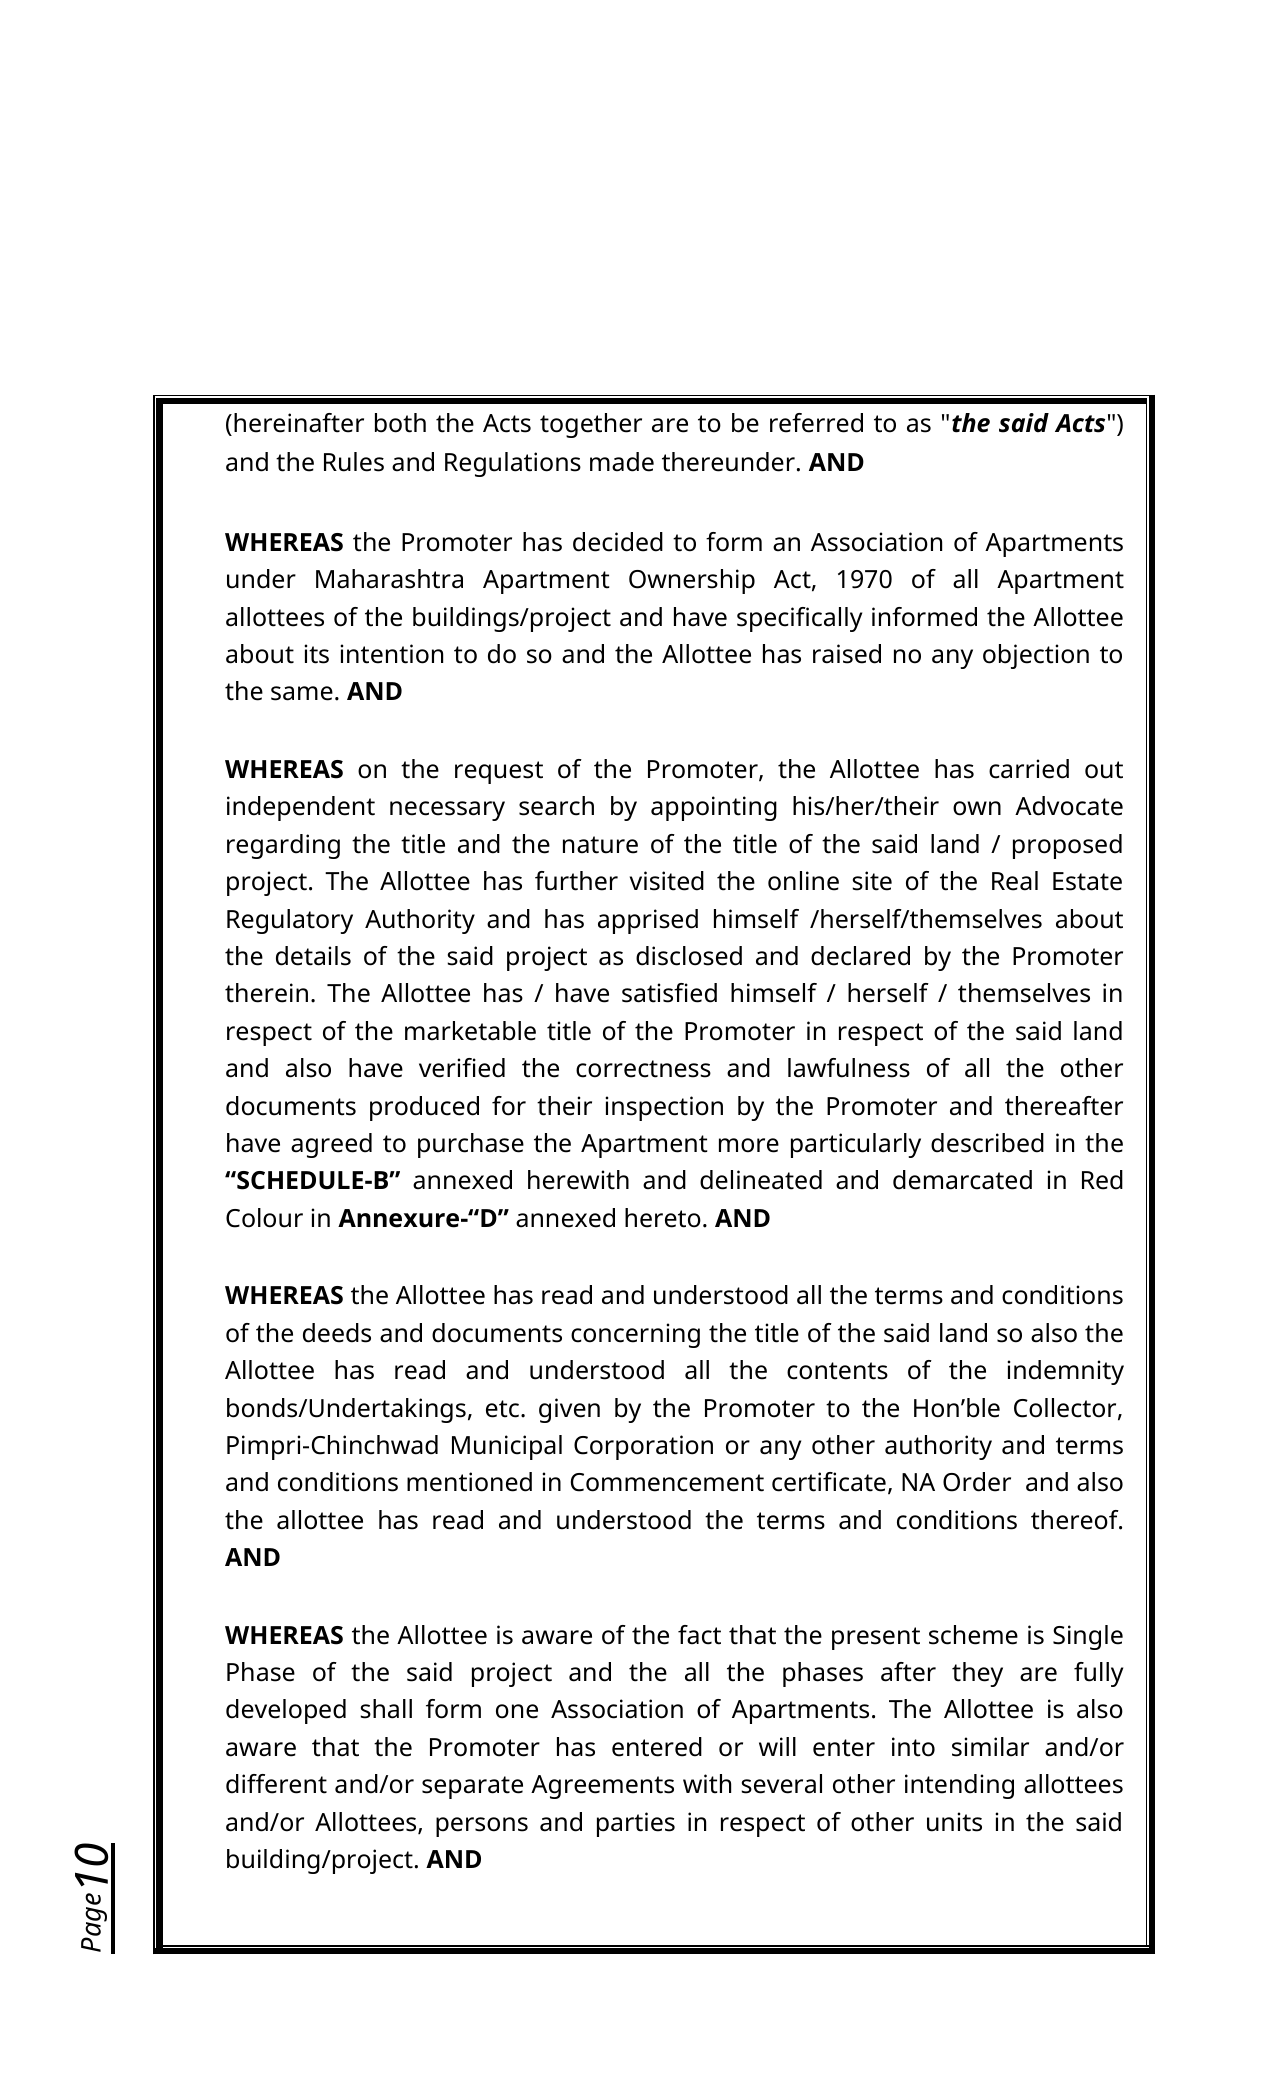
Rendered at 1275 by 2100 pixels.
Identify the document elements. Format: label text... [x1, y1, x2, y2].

text WHEREAS the Promoter has decided to form an Association of Apartments under Maharashtra Apartment Ownership Act, 1970 of all Apartment allottees of the buildings/project and have specifically informed the Allottee about its intention to do so and the Allottee has raised no any objection to the same. AND [225, 524, 1125, 708]
text WHEREAS on the request of the Promoter, the Allottee has carried out independent necessary search by appointing his/her/their own Advocate regarding the title and the nature of the title of the said land / proposed project. The Allottee has further visited the online site of the Real Estate Regulatory Authority and has apprised himself /herself/themselves about the details of the said project as disclosed and declared by the Promoter therein. The Allottee has / have satisfied himself / herself / themselves in respect of the marketable title of the Promoter in respect of the said land and also have verified the correctness and lawfulness of all the other documents produced for their inspection by the Promoter and thereafter have agreed to purchase the Apartment more particularly described in the “SCHEDULE-B” annexed herewith and delineated and demarcated in Red Colour in Annexure-“D” annexed hereto. AND [225, 752, 1125, 1234]
text WHEREAS the Allottee has read and understood all the terms and conditions of the deeds and documents concerning the title of the said land so also the Allottee has read and understood all the contents of the indemnity bonds/Undertakings, etc. given by the Promoter to the Hon’ble Collector, Pimpri-Chinchwad Municipal Corporation or any other authority and terms and conditions mentioned in Commencement certificate, NA Order and also the allottee has read and understood the terms and conditions thereof. AND [225, 1278, 1125, 1574]
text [225, 406, 1124, 479]
text WHEREAS the Allottee is aware of the fact that the present scheme is Single Phase of the said project and the all the phases after they are fully developed shall form one Association of Apartments. The Allottee is also aware that the Promoter has entered or will enter into similar and/or different and/or separate Agreements with several other intending allottees and/or Allottees, persons and parties in respect of other units in the said building/project. AND [225, 1617, 1125, 1876]
